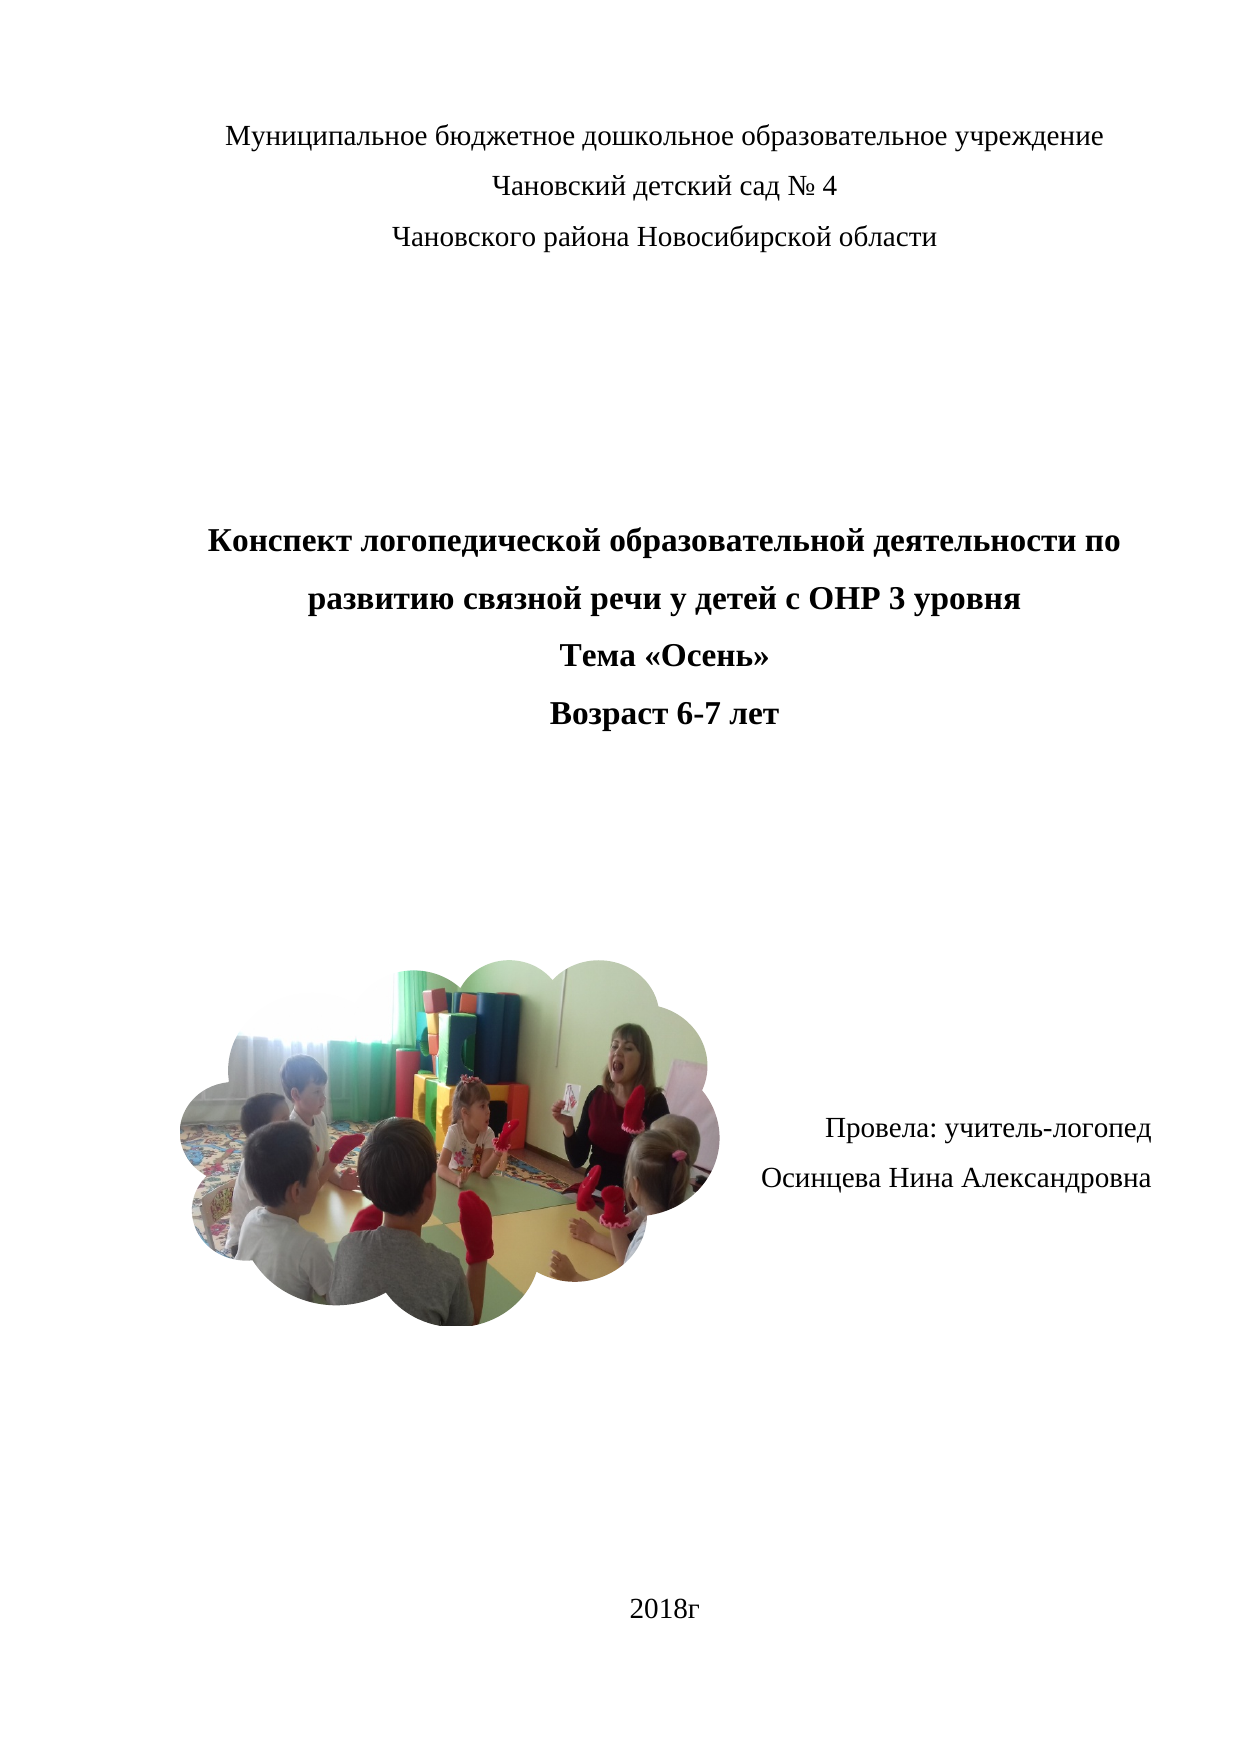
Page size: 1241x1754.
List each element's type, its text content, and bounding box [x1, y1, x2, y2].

text Муниципальное бюджетное дошкольное образовательное учреждение [177, 118, 1152, 152]
text 2018г [177, 1592, 1152, 1625]
picture [180, 960, 720, 1326]
text Возраст 6-7 лет [177, 693, 1152, 731]
text Чановский детский сад № 4 [177, 168, 1152, 202]
text Конспект логопедической образовательной деятельности по развитию связной речи у детей с ОНР 3 уровня [177, 521, 1152, 616]
text Чановского района Новосибирской области [177, 219, 1152, 252]
text Провела: учитель-логопед [715, 1110, 1152, 1143]
text Осинцева Нина Александровна [701, 1160, 1152, 1194]
text Тема «Осень» [177, 636, 1152, 674]
